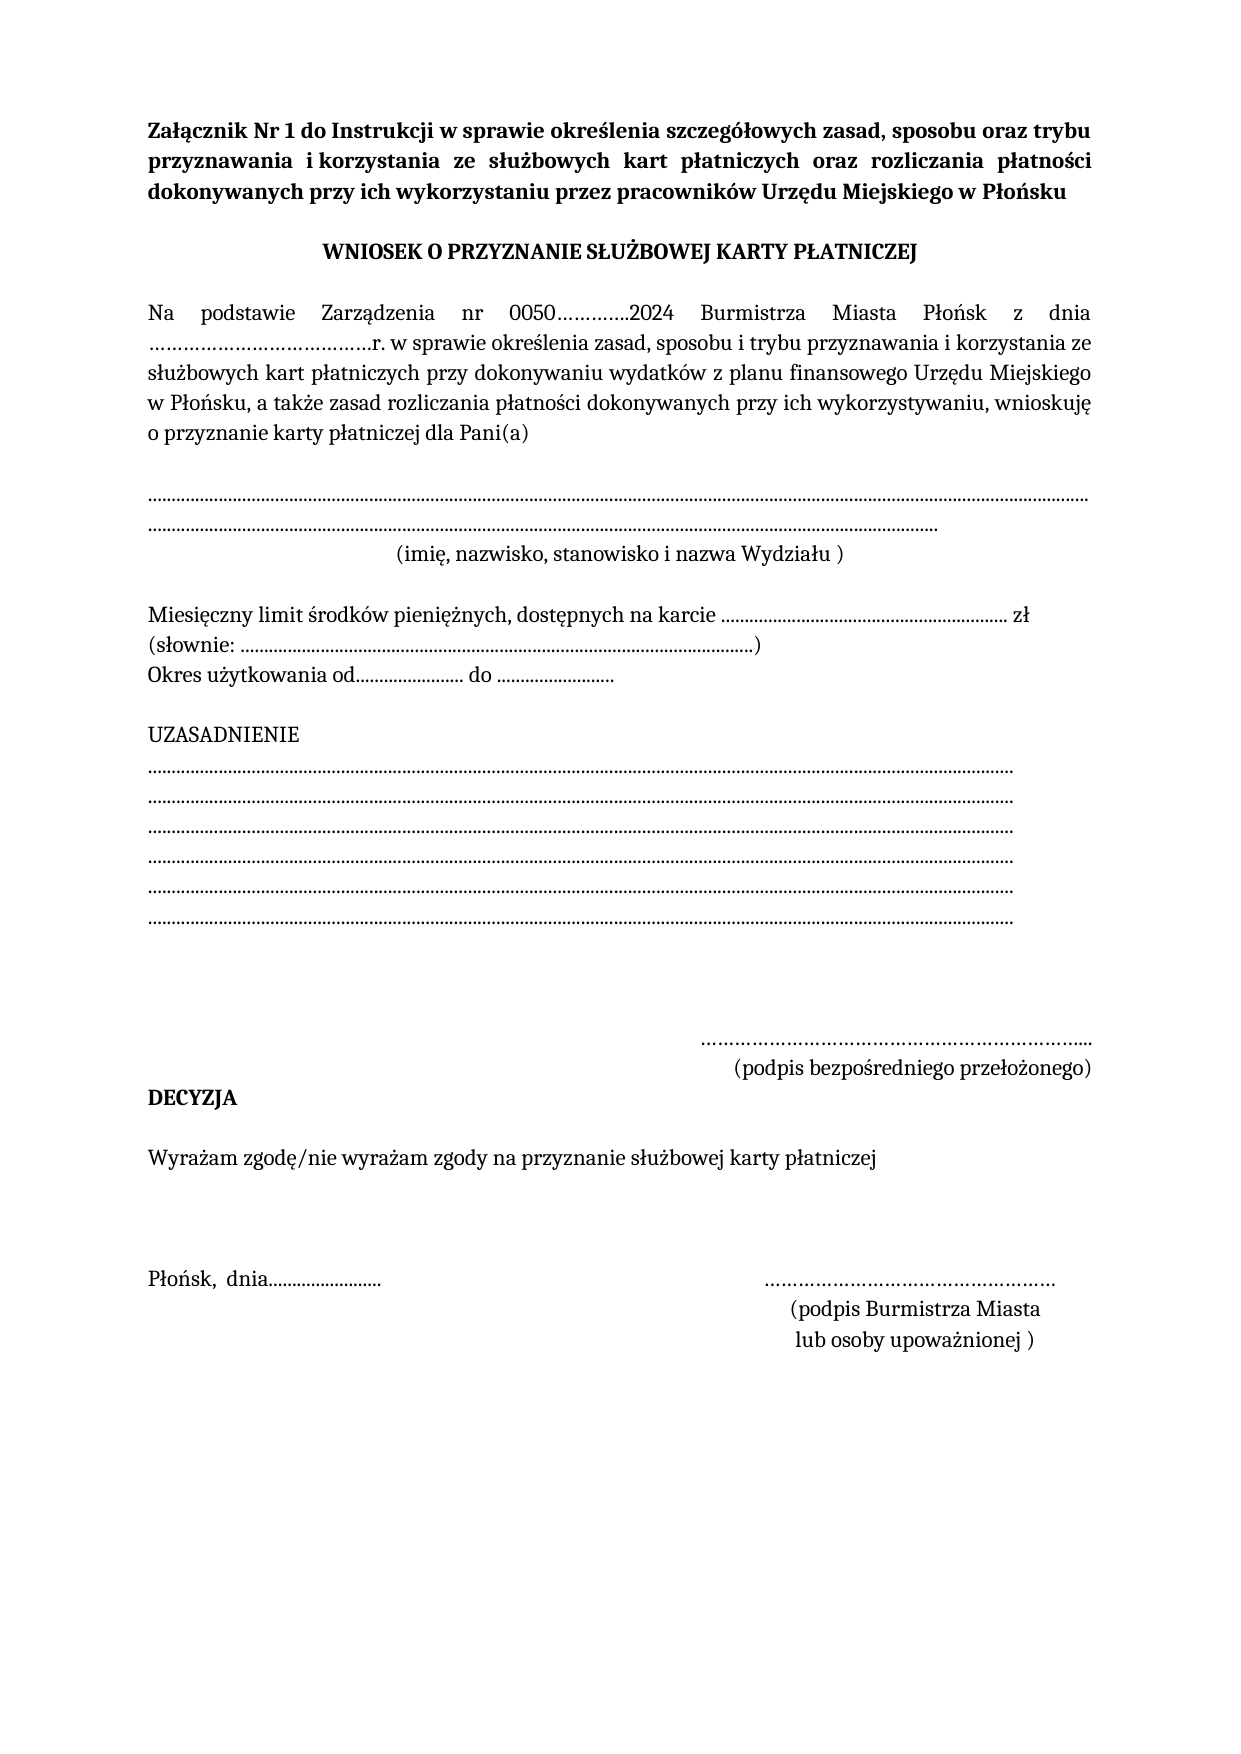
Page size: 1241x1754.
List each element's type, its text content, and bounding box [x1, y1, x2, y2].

text Okres użytkowania od....................... do ......................... [148, 662, 1092, 688]
text Płońsk, dnia........................ …………………………………………… [148, 1266, 1092, 1292]
text ........................................................................................................................................................................................ [148, 843, 1092, 869]
text lub osoby upoważnionej ) [738, 1326, 1092, 1353]
text …………………………………………………………... [148, 1024, 1092, 1051]
text (słownie: .............................................................................................................) [148, 632, 1092, 658]
text (podpis Burmistrza Miasta [738, 1296, 1092, 1323]
text ........................................................................................................................................................................................ [148, 813, 1092, 839]
text (podpis bezpośredniego przełożonego) [148, 1054, 1092, 1081]
text Wyrażam zgodę/nie wyrażam zgody na przyznanie służbowej karty płatniczej [148, 1145, 1092, 1172]
text ........................................................................................................................................................................................ [148, 752, 1092, 779]
text Miesięczny limit środków pieniężnych, dostępnych na karcie ............................................................. zł [148, 601, 1092, 628]
text WNIOSEK O PRZYZNANIE SŁUŻBOWEJ KARTY PŁATNICZEJ [148, 239, 1092, 265]
text Na podstawie Zarządzenia nr 0050………….2024 Burmistrza Miasta Płońsk z dnia …………………………………r. w sprawie określenia zasad, sposobu i trybu przyznawania i korzystania ze służbowych kart płatniczych przy dokonywaniu wydatków z planu finansowego Urzędu Miejskiego w Płońsku, a także zasad rozliczania płatności dokonywanych przy ich wykorzystywaniu, wnioskuję o przyznanie karty płatniczej dla Pani(a) [148, 299, 1092, 447]
text (imię, nazwisko, stanowisko i nazwa Wydziału ) [148, 541, 1092, 567]
text ................................................................................................................................................................................................................................................................................................................................................................................ [148, 481, 1092, 537]
text ........................................................................................................................................................................................ [148, 783, 1092, 809]
text ........................................................................................................................................................................................ [148, 903, 1092, 930]
text DECYZJA [148, 1085, 1092, 1111]
text UZASADNIENIE [148, 722, 1092, 749]
text ........................................................................................................................................................................................ [148, 873, 1092, 900]
text Załącznik Nr 1 do Instrukcji w sprawie określenia szczegółowych zasad, sposobu oraz trybu przyznawania i korzystania ze służbowych kart płatniczych oraz rozliczania płatności dokonywanych przy ich wykorzystaniu przez pracowników Urzędu Miejskiego w Płońsku [148, 118, 1092, 205]
